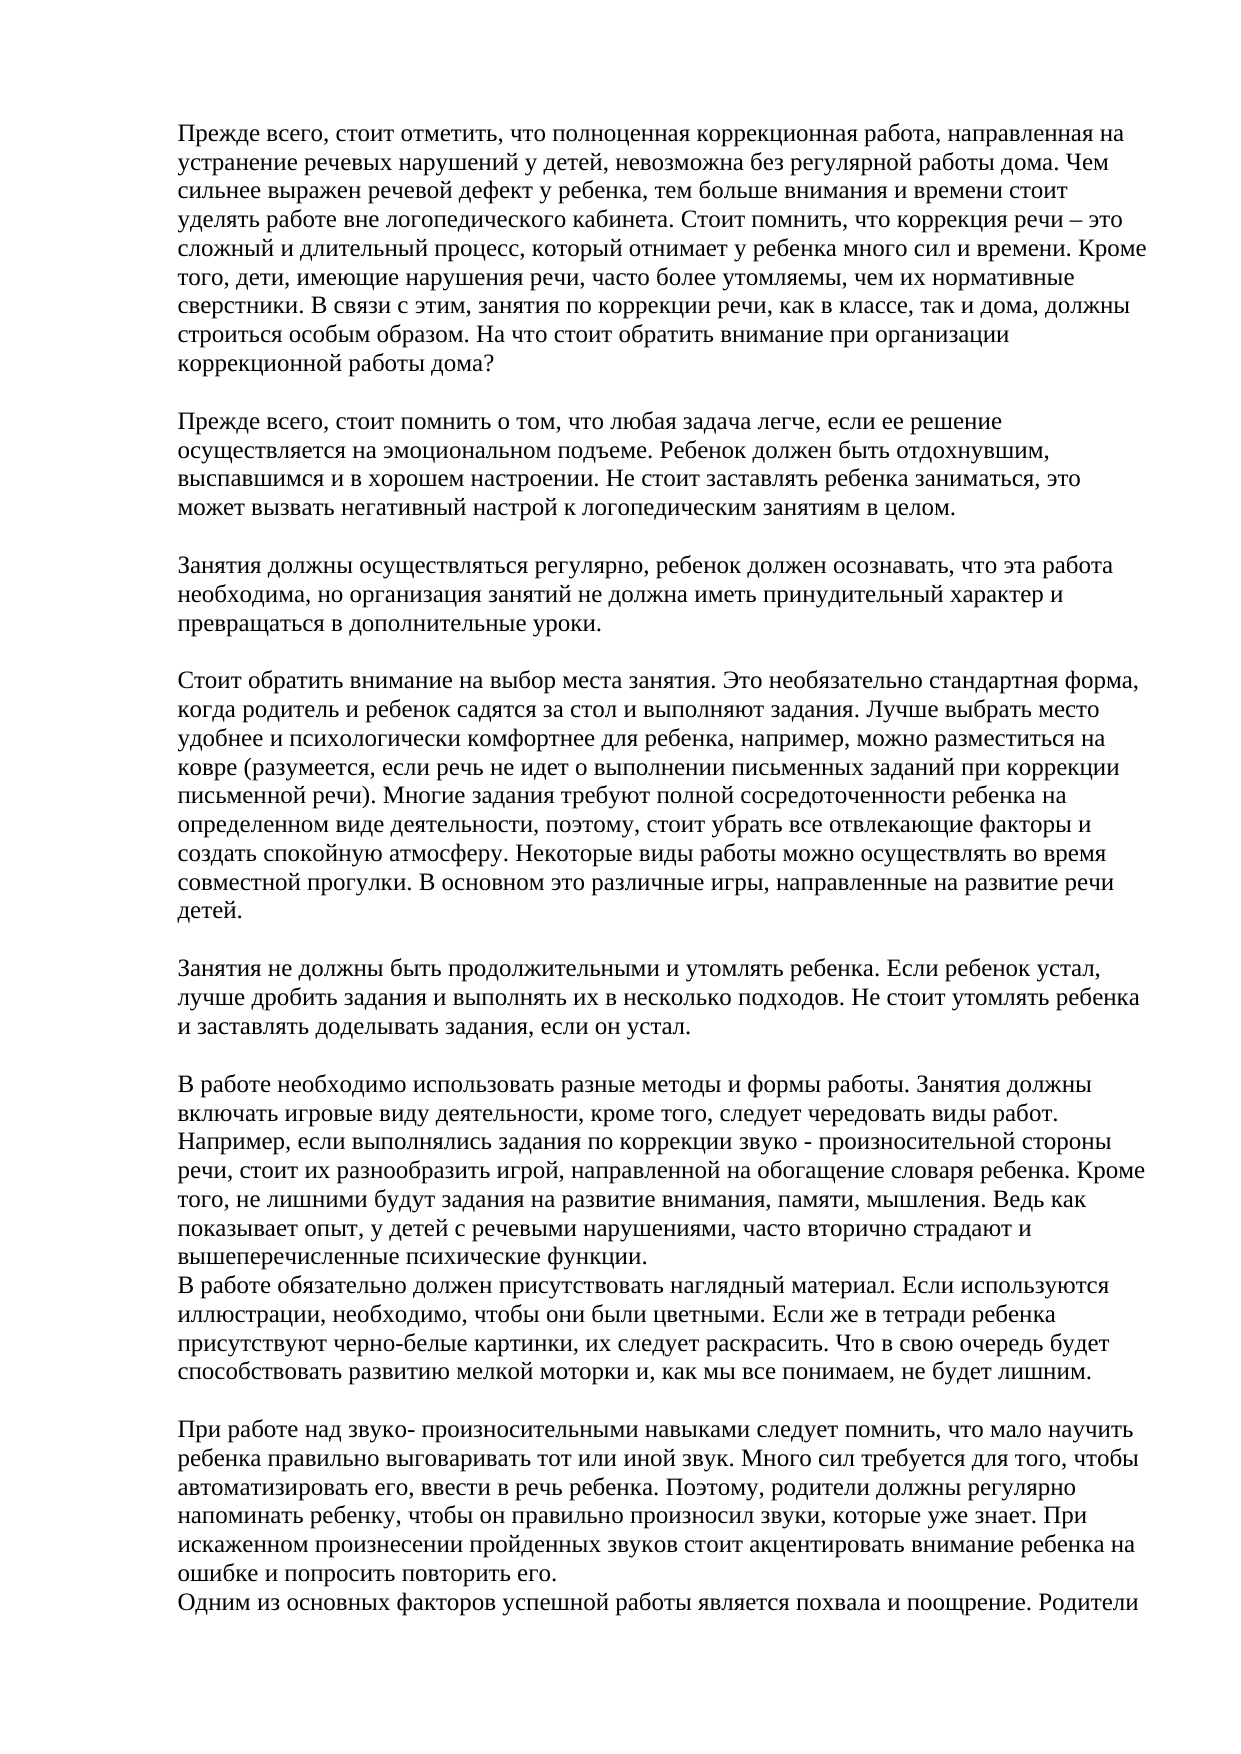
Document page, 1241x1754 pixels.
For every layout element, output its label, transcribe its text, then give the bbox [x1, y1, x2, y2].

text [177, 1414, 1152, 1616]
text В работе необходимо использовать разные методы и формы работы. Занятия должны включать игровые виду деятельности, кроме того, следует чередовать виды работ. Например, если выполнялись задания по коррекции звуко - произносительной стороны речи, стоит их разнообразить игрой, направленной на обогащение словаря ребенка. Кроме того, не лишними будут задания на развитие внимания, памяти, мышления. Ведь как показывает опыт, у детей с речевыми нарушениями, часто вторично страдают и вышеперечисленные психические функции. В работе обязательно должен присутствовать наглядный материал. Если используются иллюстрации, необходимо, чтобы они были цветными. Если же в тетради ребенка присутствуют черно-белые картинки, их следует раскрасить. Что в свою очередь будет способствовать развитию мелкой моторки и, как мы все понимаем, не будет лишним. [177, 1069, 1152, 1385]
text Занятия не должны быть продолжительными и утомлять ребенка. Если ребенок устал, лучше дробить задания и выполнять их в несколько подходов. Не стоит утомлять ребенка и заставлять доделывать задания, если он устал. [177, 953, 1152, 1040]
text Занятия должны осуществляться регулярно, ребенок должен осознавать, что эта работа необходима, но организация занятий не должна иметь принудительный характер и превращаться в дополнительные уроки. [177, 550, 1152, 636]
text Стоит обратить внимание на выбор места занятия. Это необязательно стандартная форма, когда родитель и ребенок садятся за стол и выполняют задания. Лучше выбрать место удобнее и психологически комфортнее для ребенка, например, можно разместиться на ковре (разумеется, если речь не идет о выполнении письменных заданий при коррекции письменной речи). Многие задания требуют полной сосредоточенности ребенка на определенном виде деятельности, поэтому, стоит убрать все отвлекающие факторы и создать спокойную атмосферу. Некоторые виды работы можно осуществлять во время совместной прогулки. В основном это различные игры, направленные на развитие речи детей. [177, 666, 1152, 924]
text Прежде всего, стоит помнить о том, что любая задача легче, если ее решение осуществляется на эмоциональном подъеме. Ребенок должен быть отдохнувшим, выспавшимся и в хорошем настроении. Не стоит заставлять ребенка заниматься, это может вызвать негативный настрой к логопедическим занятиям в целом. [177, 406, 1152, 521]
text Прежде всего, стоит отметить, что полноценная коррекционная работа, направленная на устранение речевых нарушений у детей, невозможна без регулярной работы дома. Чем сильнее выражен речевой дефект у ребенка, тем больше внимания и времени стоит уделять работе вне логопедического кабинета. Стоит помнить, что коррекция речи – это сложный и длительный процесс, который отнимает у ребенка много сил и времени. Кроме того, дети, имеющие нарушения речи, часто более утомляемы, чем их нормативные сверстники. В связи с этим, занятия по коррекции речи, как в классе, так и дома, должны строиться особым образом. На что стоит обратить внимание при организации коррекционной работы дома? [177, 118, 1152, 377]
